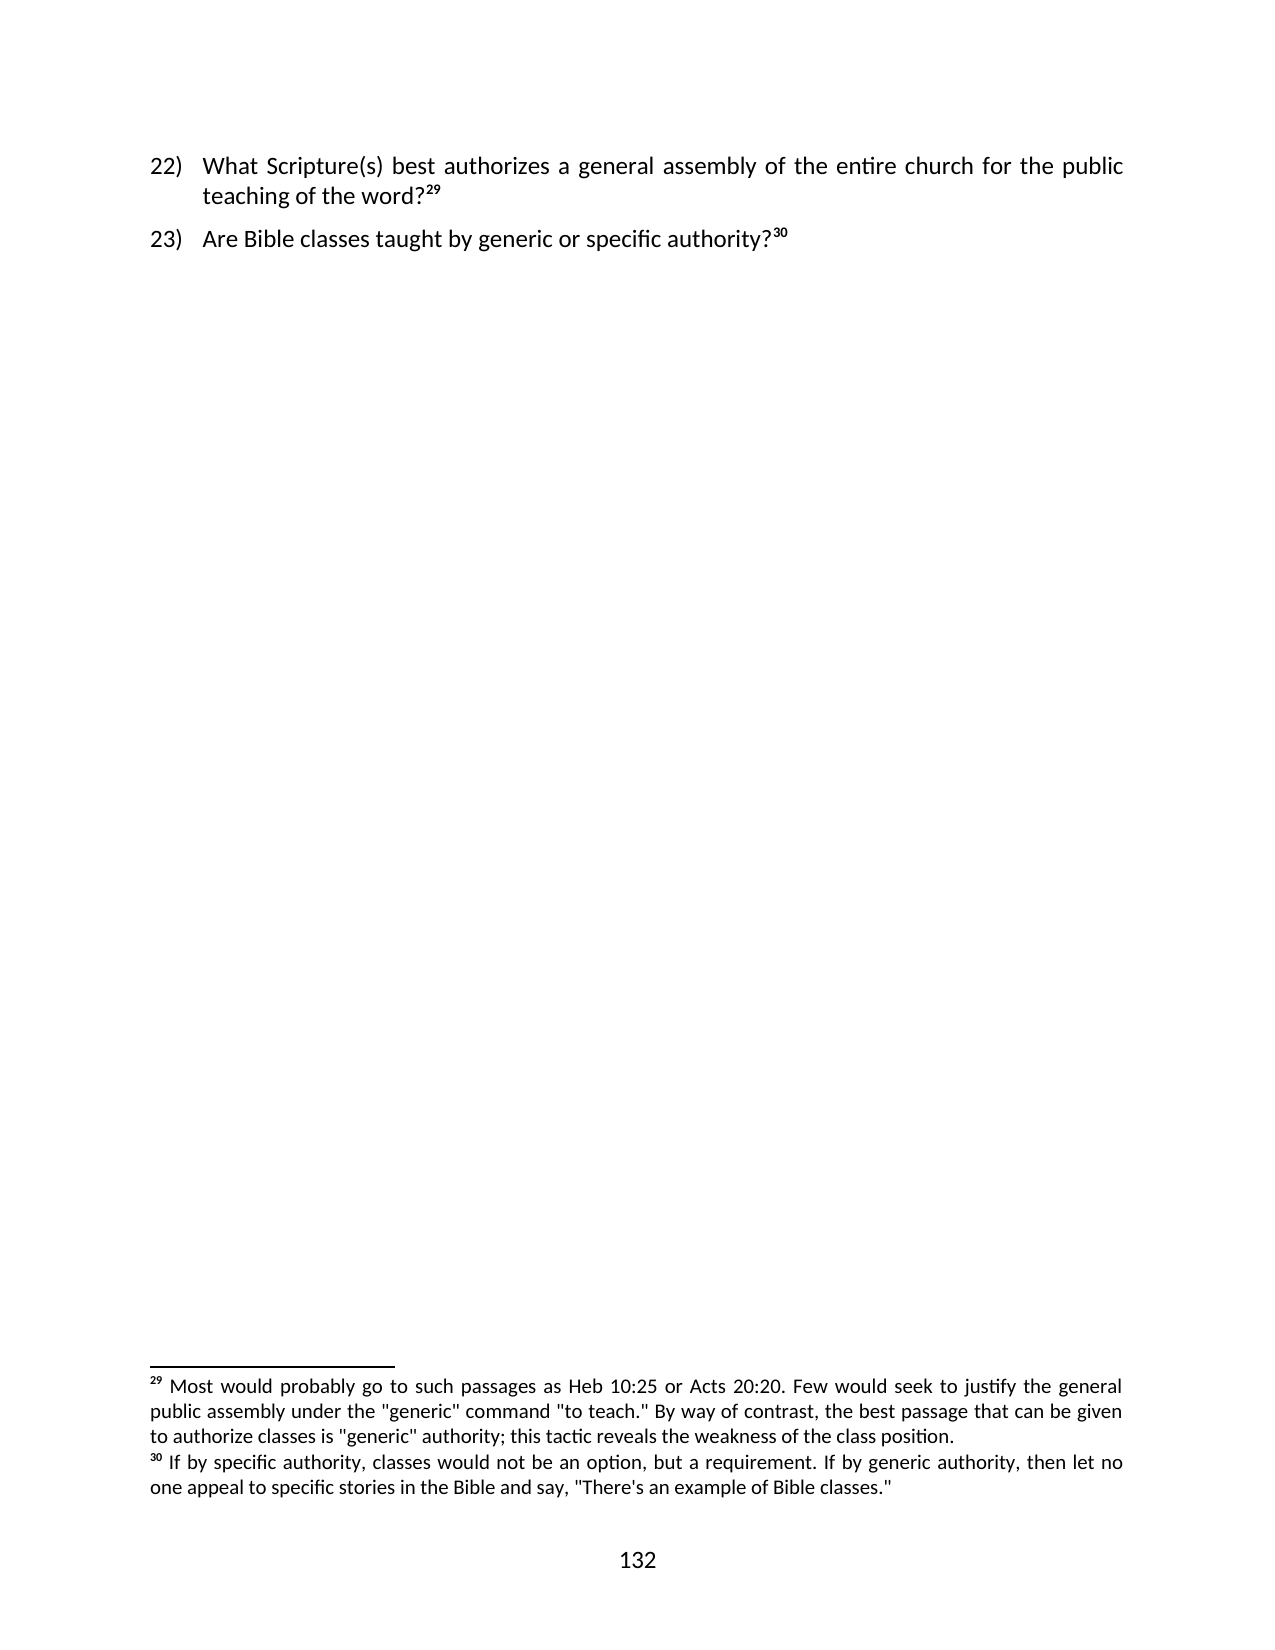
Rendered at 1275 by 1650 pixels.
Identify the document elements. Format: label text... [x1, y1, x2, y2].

list What Scripture(s) best authorizes a general assembly of the entire church for the public teaching of the word? [150, 150, 1125, 211]
list Are Bible classes taught by generic or specific authority? [150, 223, 1125, 254]
